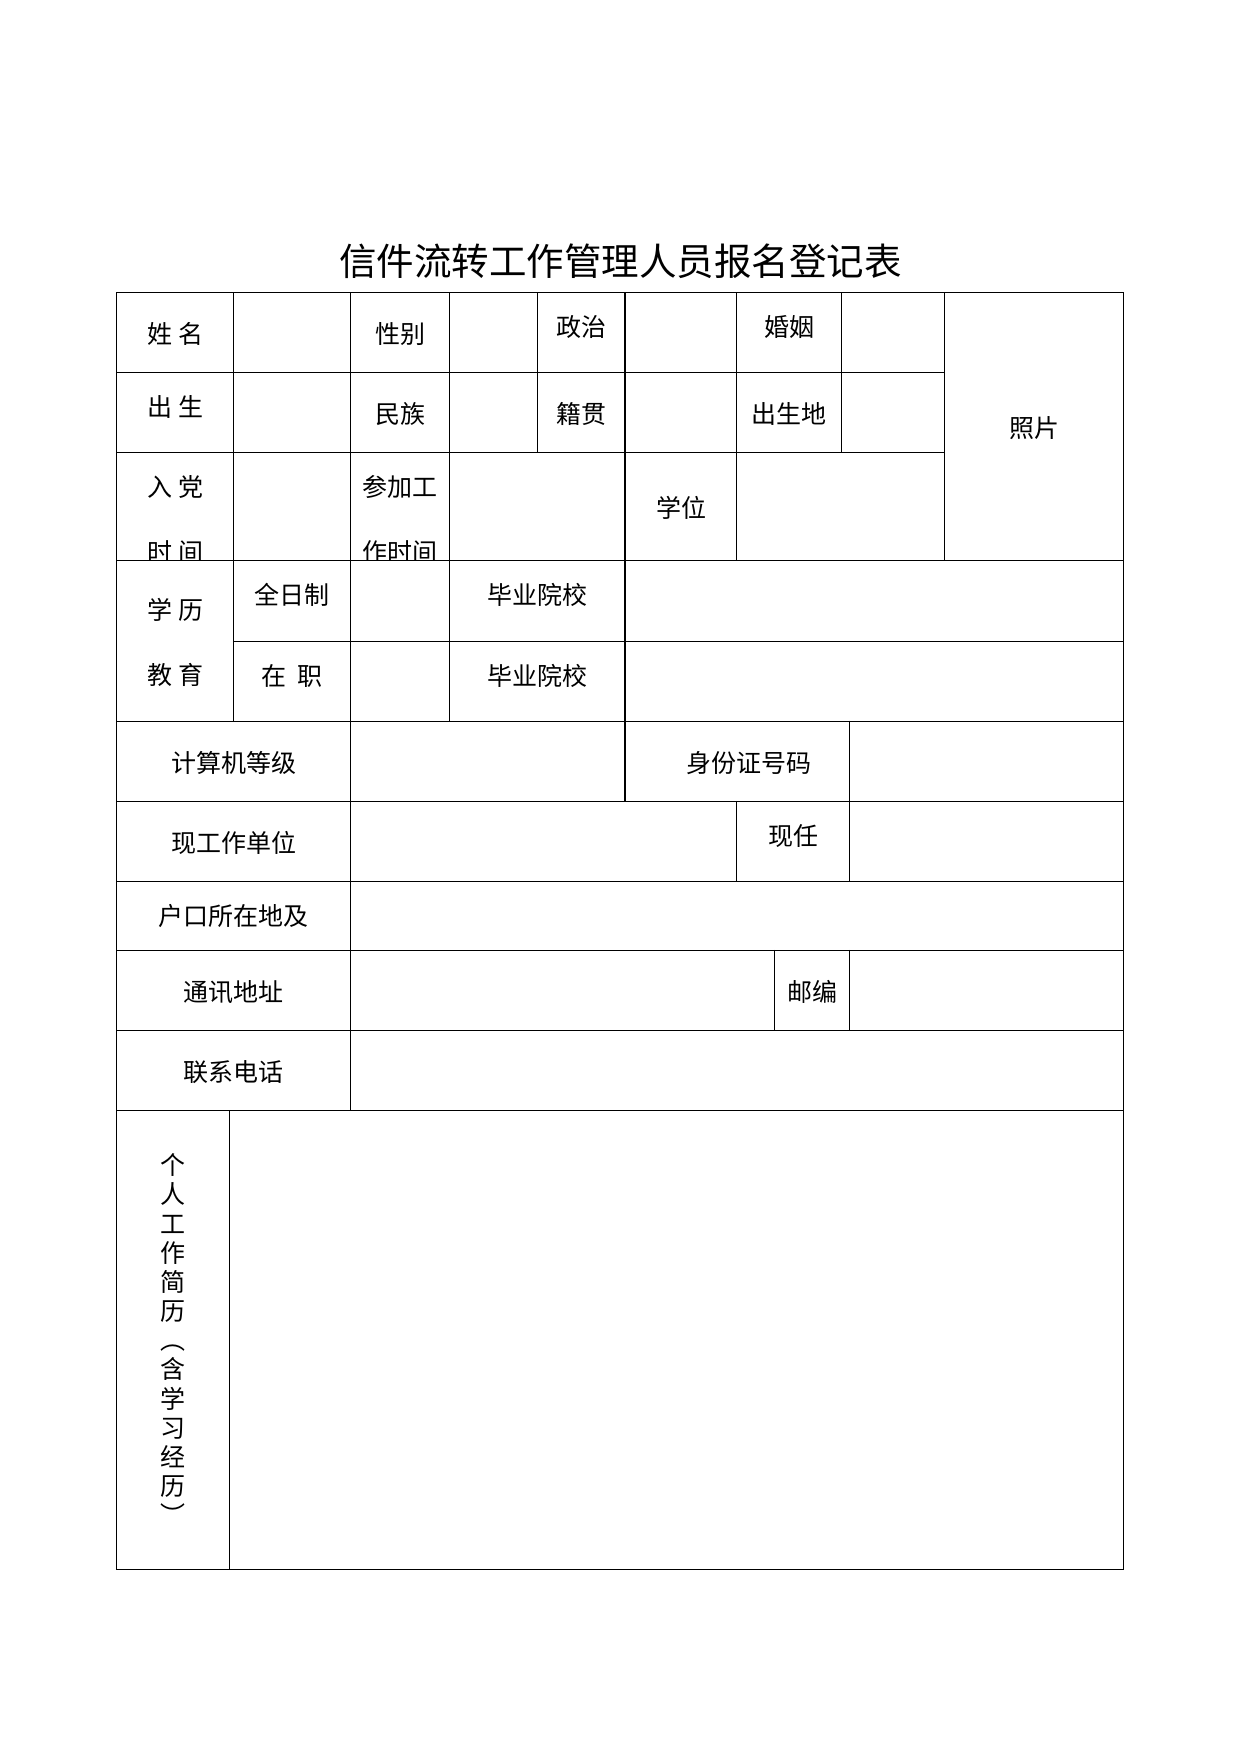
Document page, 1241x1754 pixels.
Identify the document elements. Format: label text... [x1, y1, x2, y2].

table_cell [842, 373, 944, 452]
table_cell 学位 [626, 453, 736, 560]
table_cell [351, 722, 624, 801]
table_cell [450, 453, 624, 560]
table_cell 计算机等级 [117, 722, 350, 801]
table_header 姓 名 [117, 293, 233, 372]
table_cell 参加工作时间 [351, 453, 449, 560]
table_cell [850, 722, 1123, 801]
table_cell 现任 职务 [737, 802, 849, 881]
table_cell [850, 951, 1123, 1030]
table_cell 户口所在地及 家庭住址 [117, 882, 350, 950]
table_header 政治面貌 [538, 293, 624, 372]
table_cell 现工作单位 [117, 802, 350, 881]
table_cell 出 生 年 月 [117, 373, 233, 452]
table_header [450, 293, 537, 372]
table_cell [351, 561, 449, 641]
table_cell [351, 882, 1123, 950]
table_cell [351, 951, 774, 1030]
table_cell 出生地 [737, 373, 841, 452]
table_cell 籍贯 [538, 373, 624, 452]
table_header [842, 293, 944, 372]
text 信件流转工作管理人员报名登记表 [187, 227, 1053, 292]
table_cell [351, 802, 736, 881]
table_cell 在 职 教 育 [234, 642, 350, 721]
table_cell 民族 [351, 373, 449, 452]
table_cell [351, 642, 449, 721]
table_cell 联系电话 [117, 1031, 350, 1110]
table_cell [626, 373, 736, 452]
table_cell 毕业院校 系及专业 [450, 561, 624, 641]
table_cell 个人工作简历（含学习经历） [117, 1111, 229, 1569]
table_cell 邮编 [775, 951, 849, 1030]
table_cell 入 党 时 间 [117, 453, 233, 560]
table_cell [626, 561, 1123, 641]
table_cell 身份证号码 [626, 722, 849, 801]
table_header [626, 293, 736, 372]
table_header 性别 [351, 293, 449, 372]
table_cell [230, 1111, 1123, 1569]
table_cell [234, 373, 350, 452]
table_cell 学 历 教 育 [117, 561, 233, 721]
table_cell 全日制 教 育 [234, 561, 350, 641]
table_cell [234, 453, 350, 560]
table_cell [850, 802, 1123, 881]
table_cell [351, 1031, 1123, 1110]
table_cell 通讯地址 [117, 951, 350, 1030]
table_cell [737, 453, 944, 560]
table_header 照片 [945, 293, 1123, 560]
table_header 婚姻 状况 [737, 293, 841, 372]
table_header [234, 293, 350, 372]
table_cell 毕业院校 系及专业 [450, 642, 624, 721]
table_cell [450, 373, 537, 452]
table_cell [626, 642, 1123, 721]
